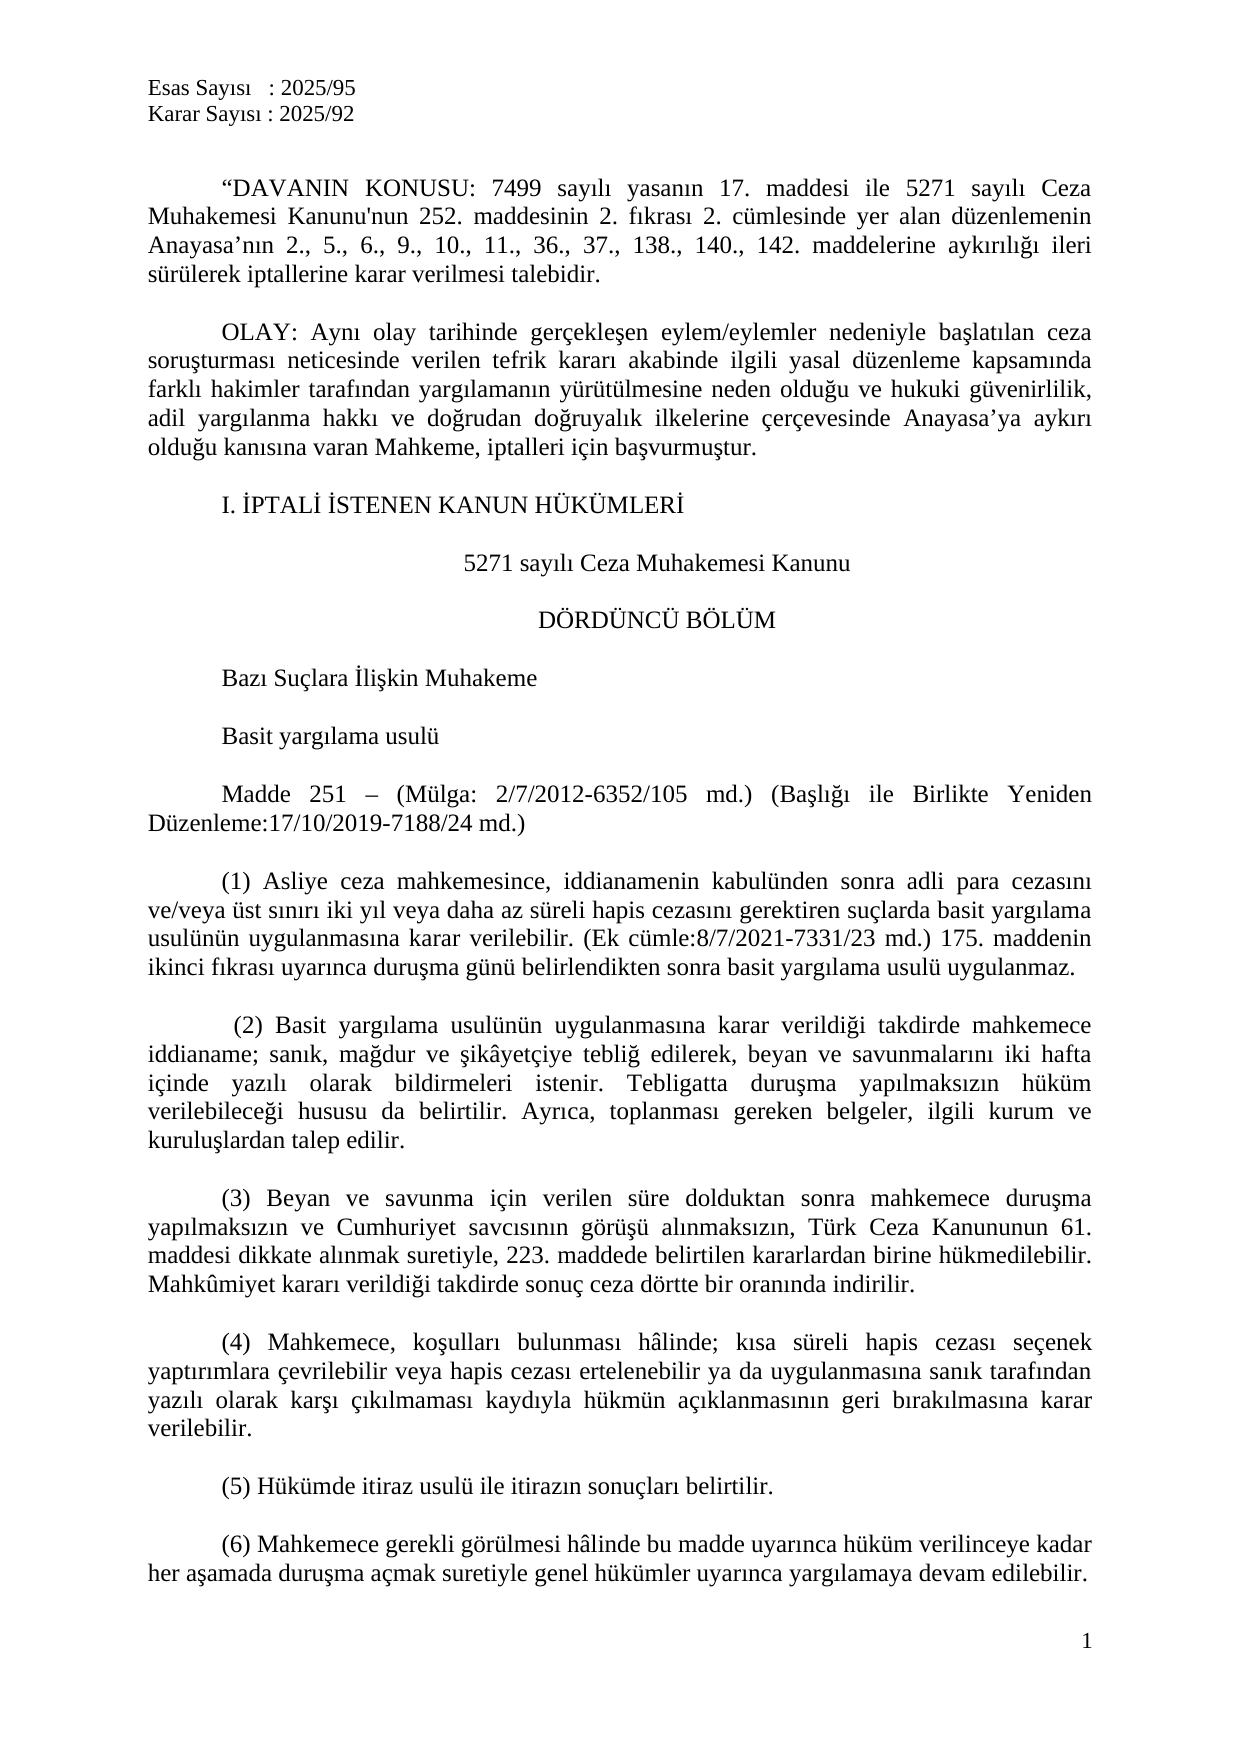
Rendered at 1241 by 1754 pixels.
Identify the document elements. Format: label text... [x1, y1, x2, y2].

text (1) Asliye ceza mahkemesince, iddianamenin kabulünden sonra adli para cezasını ve/veya üst sınırı iki yıl veya daha az süreli hapis cezasını gerektiren suçlarda basit yargılama usulünün uygulanmasına karar verilebilir. (Ek cümle:8/7/2021-7331/23 md.) 175. maddenin ikinci fıkrası uyarınca duruşma günü belirlendikten sonra basit yargılama usulü uygulanmaz. [148, 866, 1093, 981]
text (3) Beyan ve savunma için verilen süre dolduktan sonra mahkemece duruşma yapılmaksızın ve Cumhuriyet savcısının görüşü alınmaksızın, Türk Ceza Kanununun 61. maddesi dikkate alınmak suretiyle, 223. maddede belirtilen kararlardan birine hükmedilebilir. Mahkûmiyet kararı verildiği takdirde sonuç ceza dörtte bir oranında indirilir. [148, 1183, 1093, 1298]
text Basit yargılama usulü [148, 721, 1093, 750]
text (2) Basit yargılama usulünün uygulanmasına karar verildiği takdirde mahkemece iddianame; sanık, mağdur ve şikâyetçiye tebliğ edilerek, beyan ve savunmalarını iki hafta içinde yazılı olarak bildirmeleri istenir. Tebligatta duruşma yapılmaksızın hüküm verilebileceği hususu da belirtilir. Ayrıca, toplanması gereken belgeler, ilgili kurum ve kuruluşlardan talep edilir. [148, 1010, 1093, 1154]
text DÖRDÜNCÜ BÖLÜM [148, 606, 1093, 634]
text (6) Mahkemece gerekli görülmesi hâlinde bu madde uyarınca hüküm verilinceye kadar her aşamada duruşma açmak suretiyle genel hükümler uyarınca yargılamaya devam edilebilir. [148, 1529, 1093, 1587]
text I. İPTALİ İSTENEN KANUN HÜKÜMLERİ [148, 490, 1093, 518]
text (4) Mahkemece, koşulları bulunması hâlinde; kısa süreli hapis cezası seçenek yaptırımlara çevrilebilir veya hapis cezası ertelenebilir ya da uygulanmasına sanık tarafından yazılı olarak karşı çıkılmaması kaydıyla hükmün açıklanmasının geri bırakılmasına karar verilebilir. [148, 1327, 1093, 1442]
text OLAY: Aynı olay tarihinde gerçekleşen eylem/eylemler nedeniyle başlatılan ceza soruşturması neticesinde verilen tefrik kararı akabinde ilgili yasal düzenleme kapsamında farklı hakimler tarafından yargılamanın yürütülmesine neden olduğu ve hukuki güvenirlilik, adil yargılanma hakkı ve doğrudan doğruyalık ilkelerine çerçevesinde Anayasa’ya aykırı olduğu kanısına varan Mahkeme, iptalleri için başvurmuştur. [148, 317, 1093, 461]
text (5) Hükümde itiraz usulü ile itirazın sonuçları belirtilir. [148, 1471, 1093, 1500]
text “DAVANIN KONUSU: 7499 sayılı yasanın 17. maddesi ile 5271 sayılı Ceza Muhakemesi Kanunu'nun 252. maddesinin 2. fıkrası 2. cümlesinde yer alan düzenlemenin Anayasa’nın 2., 5., 6., 9., 10., 11., 36., 37., 138., 140., 142. maddelerine aykırılığı ileri sürülerek iptallerine karar verilmesi talebidir. [148, 173, 1093, 288]
text Bazı Suçlara İlişkin Muhakeme [148, 663, 1093, 692]
text 5271 sayılı Ceza Muhakemesi Kanunu [148, 548, 1093, 576]
text Madde 251 – (Mülga: 2/7/2012-6352/105 md.) (Başlığı ile Birlikte Yeniden Düzenleme:17/10/2019-7188/24 md.) [148, 779, 1093, 837]
